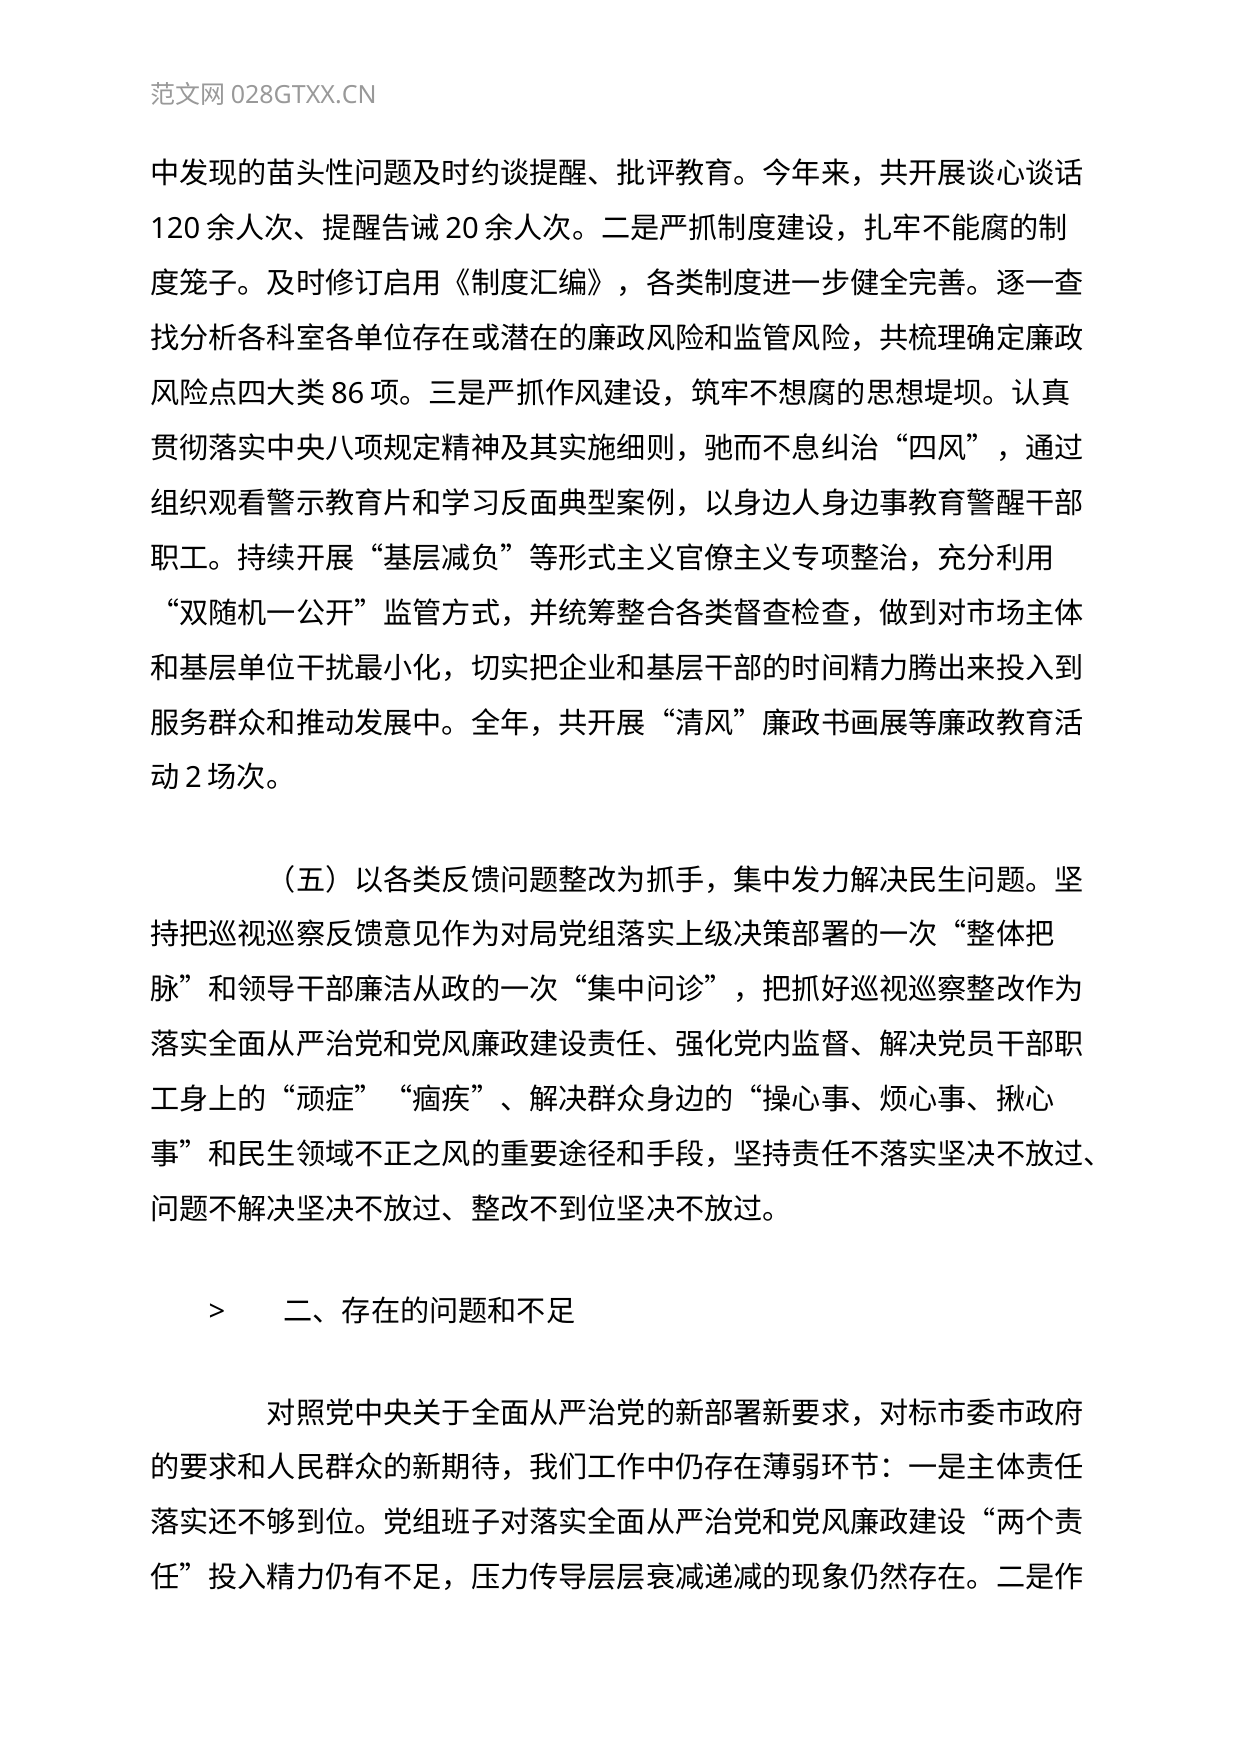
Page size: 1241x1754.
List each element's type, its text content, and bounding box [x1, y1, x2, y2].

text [150, 1389, 1090, 1596]
text > 二、存在的问题和不足 [150, 1287, 1090, 1329]
text （五）以各类反馈问题整改为抓手，集中发力解决民生问题。坚持把巡视巡察反馈意见作为对局党组落实上级决策部署的一次“整体把脉”和领导干部廉洁从政的一次“集中问诊”，把抓好巡视巡察整改作为落实全面从严治党和党风廉政建设责任、强化党内监督、解决党员干部职工身上的“顽症”“痼疾”、解决群众身边的“操心事、烦心事、揪心事”和民生领域不正之风的重要途径和手段，坚持责任不落实坚决不放过、问题不解决坚决不放过、整改不到位坚决不放过。 [150, 856, 1090, 1228]
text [150, 150, 1090, 796]
